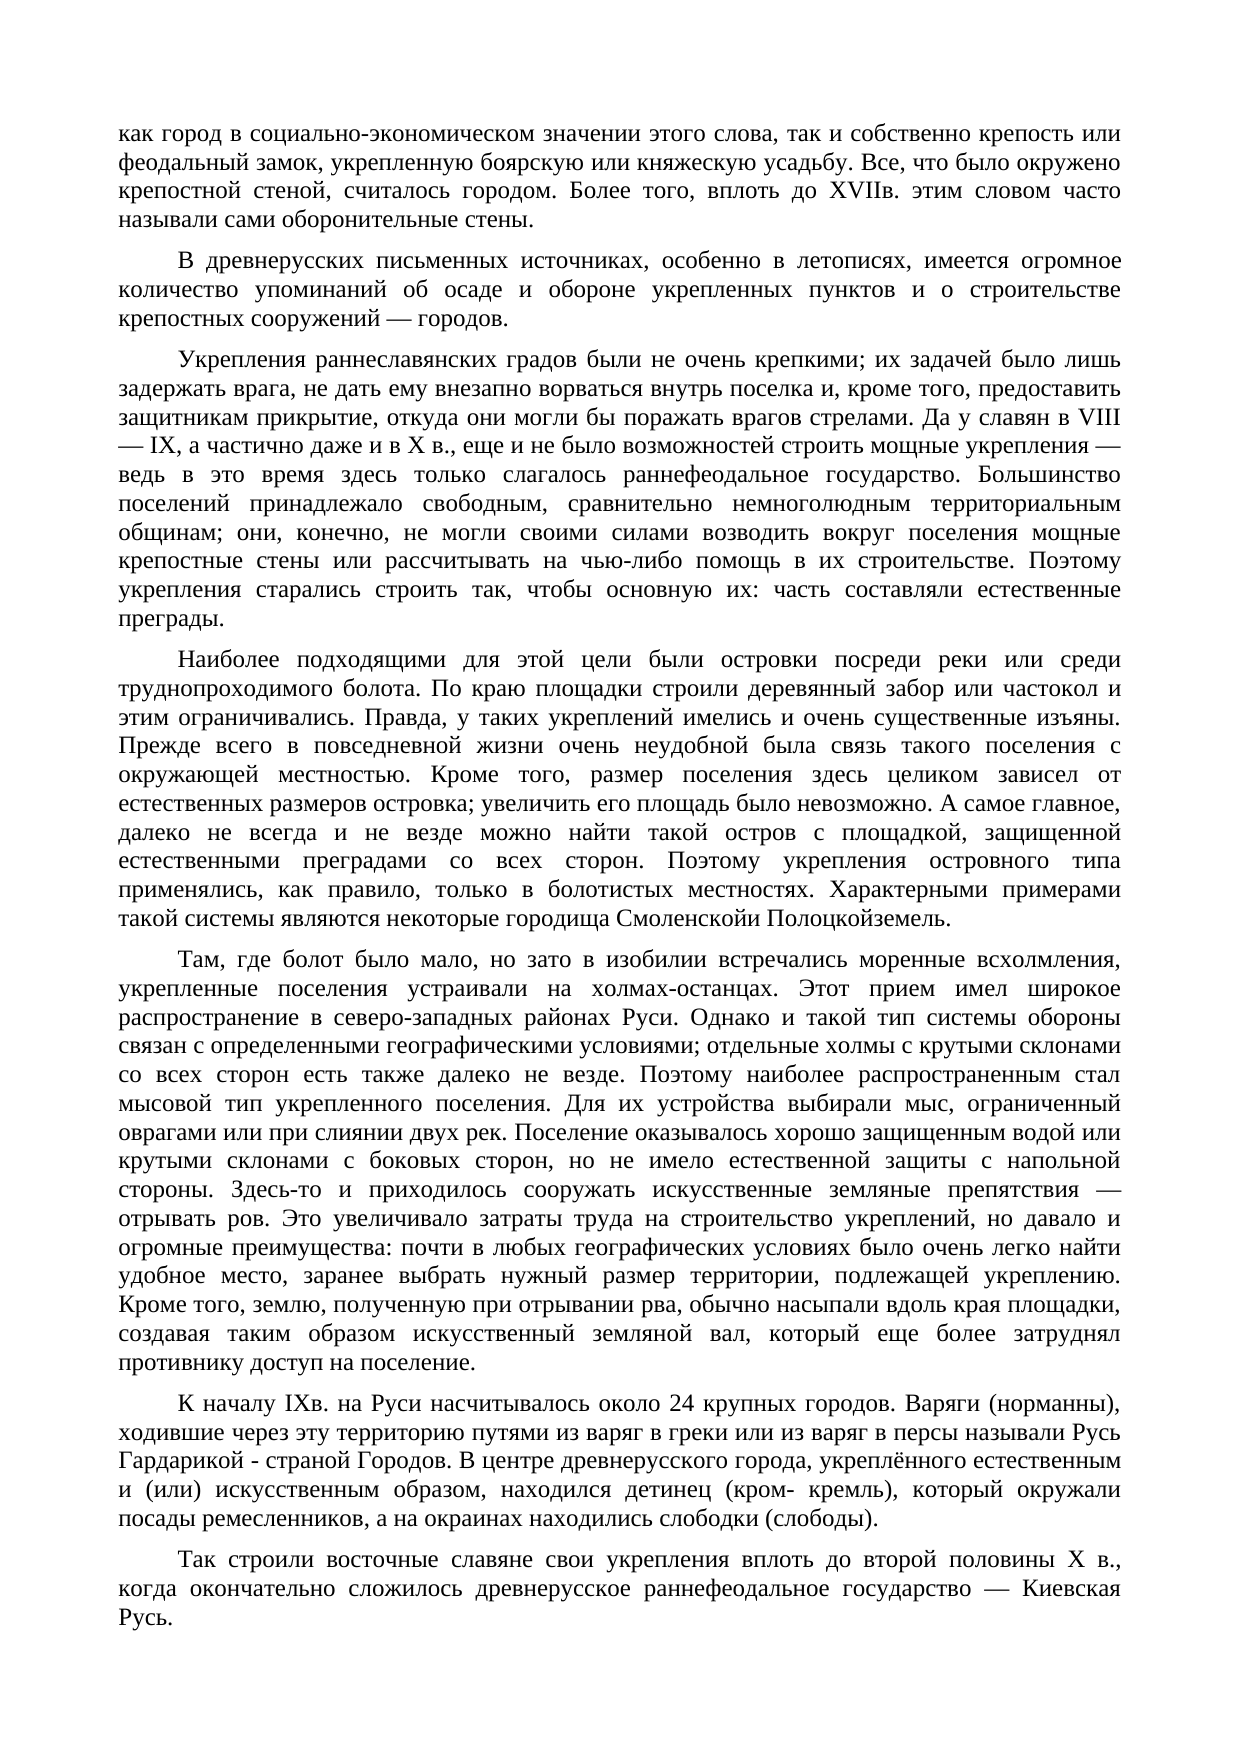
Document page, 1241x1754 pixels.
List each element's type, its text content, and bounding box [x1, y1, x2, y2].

text Там, где болот было мало, но зато в изобилии встречались моренные всхолмления, укрепленные поселения устраивали на холмах-останцах. Этот прием имел широкое распространение в северо-западных районах Руси. Однако и такой тип системы обороны связан с определенными географическими условиями; отдельные холмы с крутыми склонами со всех сторон есть также далеко не везде. Поэтому наиболее распространенным стал мысовой тип укрепленного поселения. Для их устройства выбирали мыс, ограниченный оврагами или при слиянии двух рек. Поселение оказывалось хорошо защищенным водой или крутыми склонами с боковых сторон, но не имело естественной защиты с напольной стороны. Здесь-то и приходилось сооружать искусственные земляные препятствия — отрывать ров. Это увеличивало затраты труда на строительство укреплений, но давало и огромные преимущества: почти в любых географических условиях было очень легко найти удобное место, заранее выбрать нужный размер территории, подлежащей укреплению. Кроме того, землю, полученную при отрывании рва, обычно насыпали вдоль края площадки, создавая таким образом искусственный земляной вал, который еще более затруднял противнику доступ на поселение. [118, 944, 1122, 1376]
text К началу IXв. на Руси насчитывалось около 24 крупных городов. Варяги (норманны), ходившие через эту территорию путями из варяг в греки или из варяг в персы называли Русь Гардарикой - страной Городов. В центре древнерусского города, укреплённого естественным и (или) искусственным образом, находился детинец (кром- кремль), который окружали посады ремесленников, а на окраинах находились слободки (слободы). [118, 1388, 1122, 1532]
text Укрепления раннеславянских градов были не очень крепкими; их задачей было лишь задержать врага, не дать ему внезапно ворваться внутрь поселка и, кроме того, предоставить защитникам прикрытие, откуда они могли бы поражать врагов стрелами. Да у славян в VIII— IX, а частично даже и в Х в., еще и не было возможностей строить мощные укрепления — ведь в это время здесь только слагалось раннефеодальное государство. Большинство поселений принадлежало свободным, сравнительно немноголюдным территориальным общинам; они, конечно, не могли своими силами возводить вокруг поселения мощные крепостные стены или рассчитывать на чью-либо помощь в их строительстве. Поэтому укрепления старались строить так, чтобы основную их: часть составляли естественные преграды. [118, 344, 1122, 632]
text Наиболее подходящими для этой цели были островки посреди реки или среди труднопроходимого болота. По краю площадки строили деревянный забор или частокол и этим ограничивались. Правда, у таких укреплений имелись и очень существенные изъяны. Прежде всего в повседневной жизни очень неудобной была связь такого поселения с окружающей местностью. Кроме того, размер поселения здесь целиком зависел от естественных размеров островка; увеличить его площадь было невозможно. А самое главное, далеко не всегда и не везде можно найти такой остров с площадкой, защищенной естественными преградами со всех сторон. Поэтому укрепления островного типа применялись, как правило, только в болотистых местностях. Характерными примерами такой системы являются некоторые городища Смоленскойи Полоцкойземель. [118, 644, 1122, 932]
text Так строили восточные славяне свои укрепления вплоть до второй половины Х в., когда окончательно сложилось древнерусское раннефеодальное государство — Киевская Русь. [118, 1544, 1122, 1631]
text В древнерусских письменных источниках, особенно в летописях, имеется огромное количество упоминаний об осаде и обороне укрепленных пунктов и о строительстве крепостных сооружений — городов. [118, 246, 1122, 332]
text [118, 118, 1122, 233]
